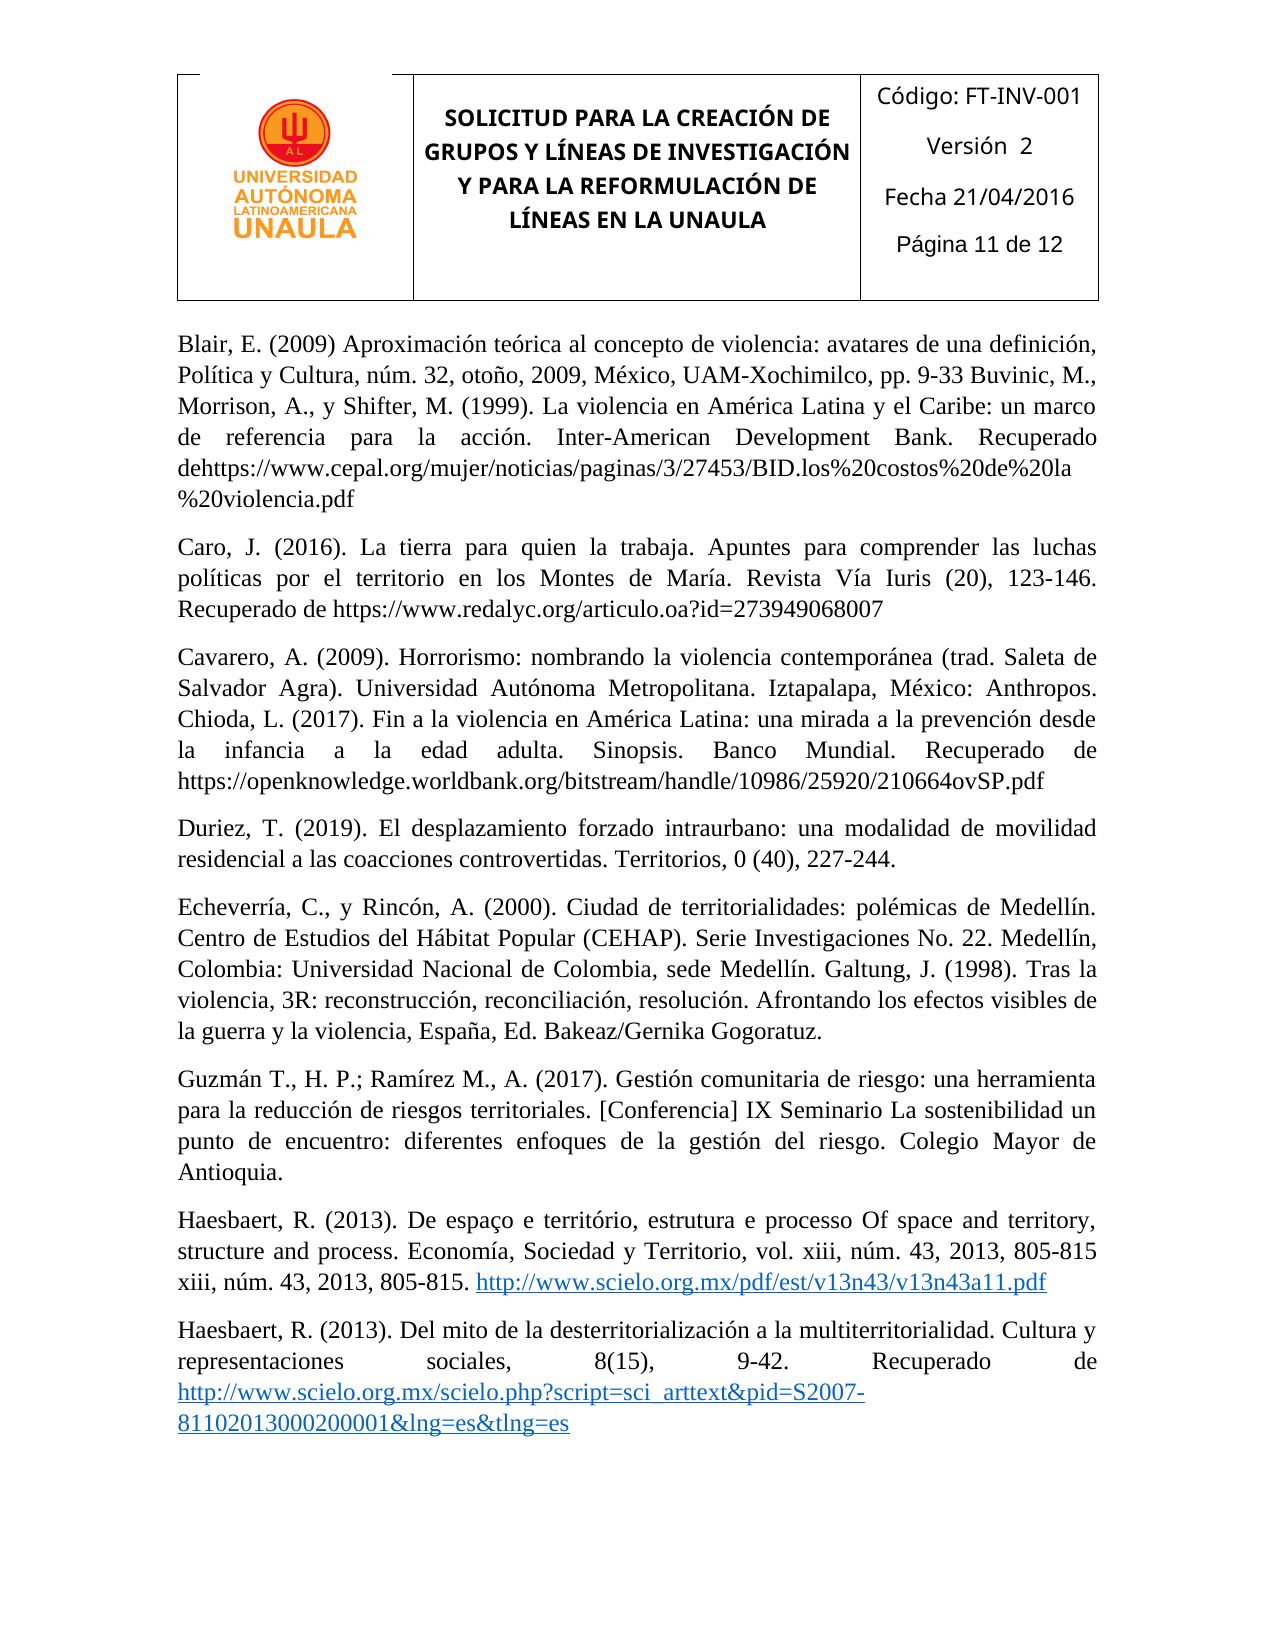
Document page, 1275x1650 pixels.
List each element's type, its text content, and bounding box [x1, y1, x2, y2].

text Echeverría, C., y Rincón, A. (2000). Ciudad de territorialidades: polémicas de Medellín. Centro de Estudios del Hábitat Popular (CEHAP). Serie Investigaciones No. 22. Medellín, Colombia: Universidad Nacional de Colombia, sede Medellín. Galtung, J. (1998). Tras la violencia, 3R: reconstrucción, reconciliación, resolución. Afrontando los efectos visibles de la guerra y la violencia, España, Ed. Bakeaz/Gernika Gogoratuz. [177, 892, 1098, 1045]
text Duriez, T. (2019). El desplazamiento forzado intraurbano: una modalidad de movilidad residencial a las coacciones controvertidas. Territorios, 0 (40), 227-244. [177, 813, 1098, 873]
text Cavarero, A. (2009). Horrorismo: nombrando la violencia contemporánea (trad. Saleta de Salvador Agra). Universidad Autónoma Metropolitana. Iztapalapa, México: Anthropos. Chioda, L. (2017). Fin a la violencia en América Latina: una mirada a la prevención desde la infancia a la edad adulta. Sinopsis. Banco Mundial. Recuperado de https://openknowledge.worldbank.org/bitstream/handle/10986/25920/210664ovSP.pdf [177, 642, 1098, 794]
text Caro, J. (2016). La tierra para quien la trabaja. Apuntes para comprender las luchas políticas por el territorio en los Montes de María. Revista Vía Iuris (20), 123-146. Recuperado de https://www.redalyc.org/articulo.oa?id=273949068007 [177, 532, 1098, 623]
text Guzmán T., H. P.; Ramírez M., A. (2017). Gestión comunitaria de riesgo: una herramienta para la reducción de riesgos territoriales. [Conferencia] IX Seminario La sostenibilidad un punto de encuentro: diferentes enfoques de la gestión del riesgo. Colegio Mayor de Antioquia. [177, 1064, 1098, 1186]
text Haesbaert, R. (2013). Del mito de la desterritorialización a la multiterritorialidad. Cultura y representaciones sociales, 8(15), 9-42. Recuperado de http://www.scielo.org.mx/scielo.php?script=sci_arttext&pid=S2007-81102013000200001&lng=es&tlng=es [177, 1315, 1098, 1437]
picture [199, 74, 392, 263]
text Haesbaert, R. (2013). De espaço e território, estrutura e processo Of space and territory, structure and process. Economía, Sociedad y Territorio, vol. xiii, núm. 43, 2013, 805-815 xiii, núm. 43, 2013, 805-815. http://www.scielo.org.mx/pdf/est/v13n43/v13n43a11.pdf [177, 1205, 1098, 1296]
text Blair, E. (2009) Aproximación teórica al concepto de violencia: avatares de una definición, Política y Cultura, núm. 32, otoño, 2009, México, UAM-Xochimilco, pp. 9-33 Buvinic, M., Morrison, A., y Shifter, M. (1999). La violencia en América Latina y el Caribe: un marco de referencia para la acción. Inter-American Development Bank. Recuperado dehttps://www.cepal.org/mujer/noticias/paginas/3/27453/BID.los%20costos%20de%20la%20violencia.pdf [177, 329, 1098, 513]
